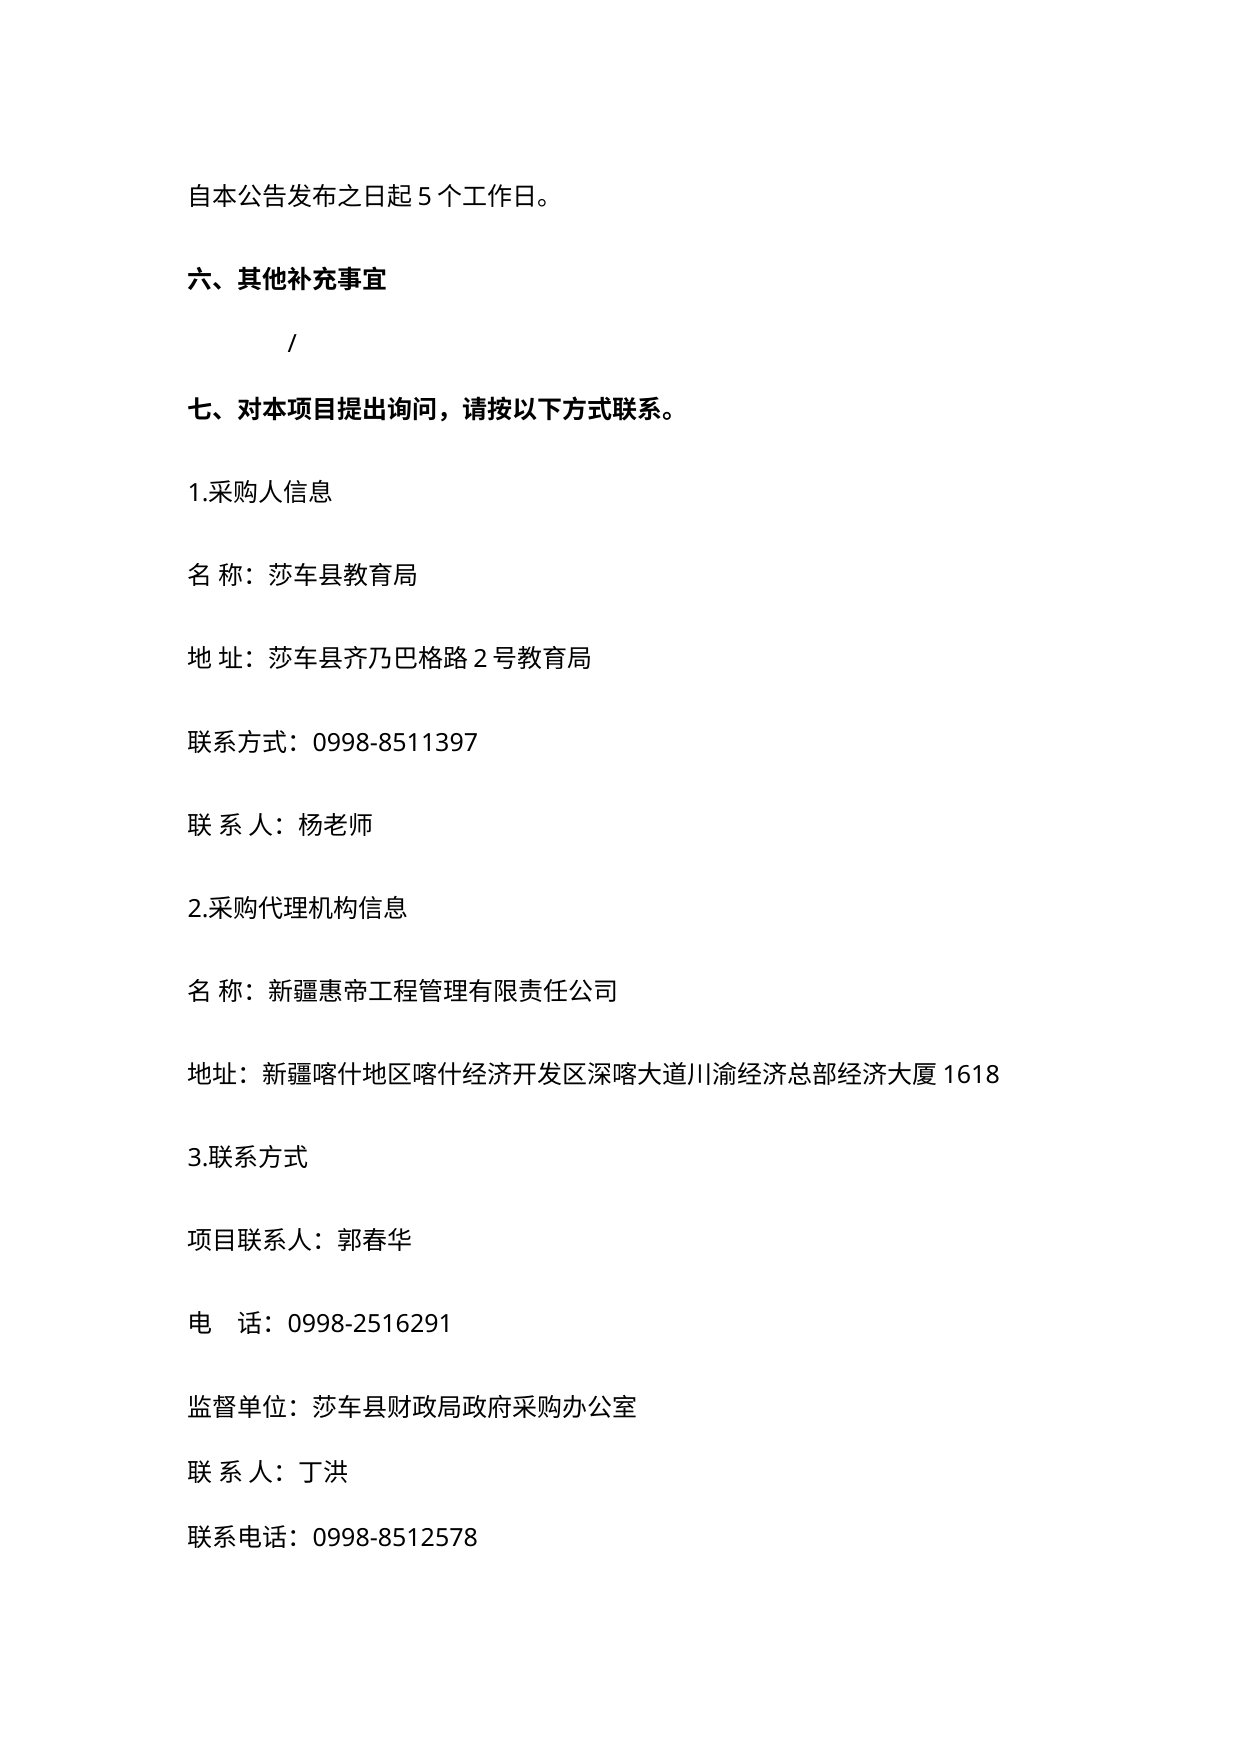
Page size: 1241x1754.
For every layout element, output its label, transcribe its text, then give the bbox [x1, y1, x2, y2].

text 联 系 人：丁洪 [187, 1438, 1053, 1503]
text 3.联系方式 [187, 1123, 1053, 1188]
text 地 址：莎车县齐乃巴格路2号教育局 [187, 624, 1053, 689]
text 2.采购代理机构信息 [187, 874, 1053, 939]
text 项目联系人：郭春华 [187, 1206, 1053, 1271]
text 七、对本项目提出询问，请按以下方式联系。 [187, 375, 1053, 440]
text 联系方式：0998-8511397 [187, 708, 1053, 773]
text / [187, 310, 1053, 375]
text 联 系 人：杨老师 [187, 791, 1053, 856]
text 联系电话：0998-8512578 [187, 1503, 1053, 1568]
text 监督单位：莎车县财政局政府采购办公室 [187, 1373, 1053, 1438]
text 1.采购人信息 [187, 458, 1053, 523]
text 名 称：新疆惠帝工程管理有限责任公司 [187, 957, 1053, 1022]
text 电 话：0998-2516291 [187, 1289, 1053, 1354]
text 地址：新疆喀什地区喀什经济开发区深喀大道川渝经济总部经济大厦1618 [187, 1040, 1053, 1105]
text 自本公告发布之日起5个工作日。 [187, 162, 1053, 227]
text 名 称：莎车县教育局 [187, 541, 1053, 606]
text 六、其他补充事宜 [187, 245, 1053, 310]
